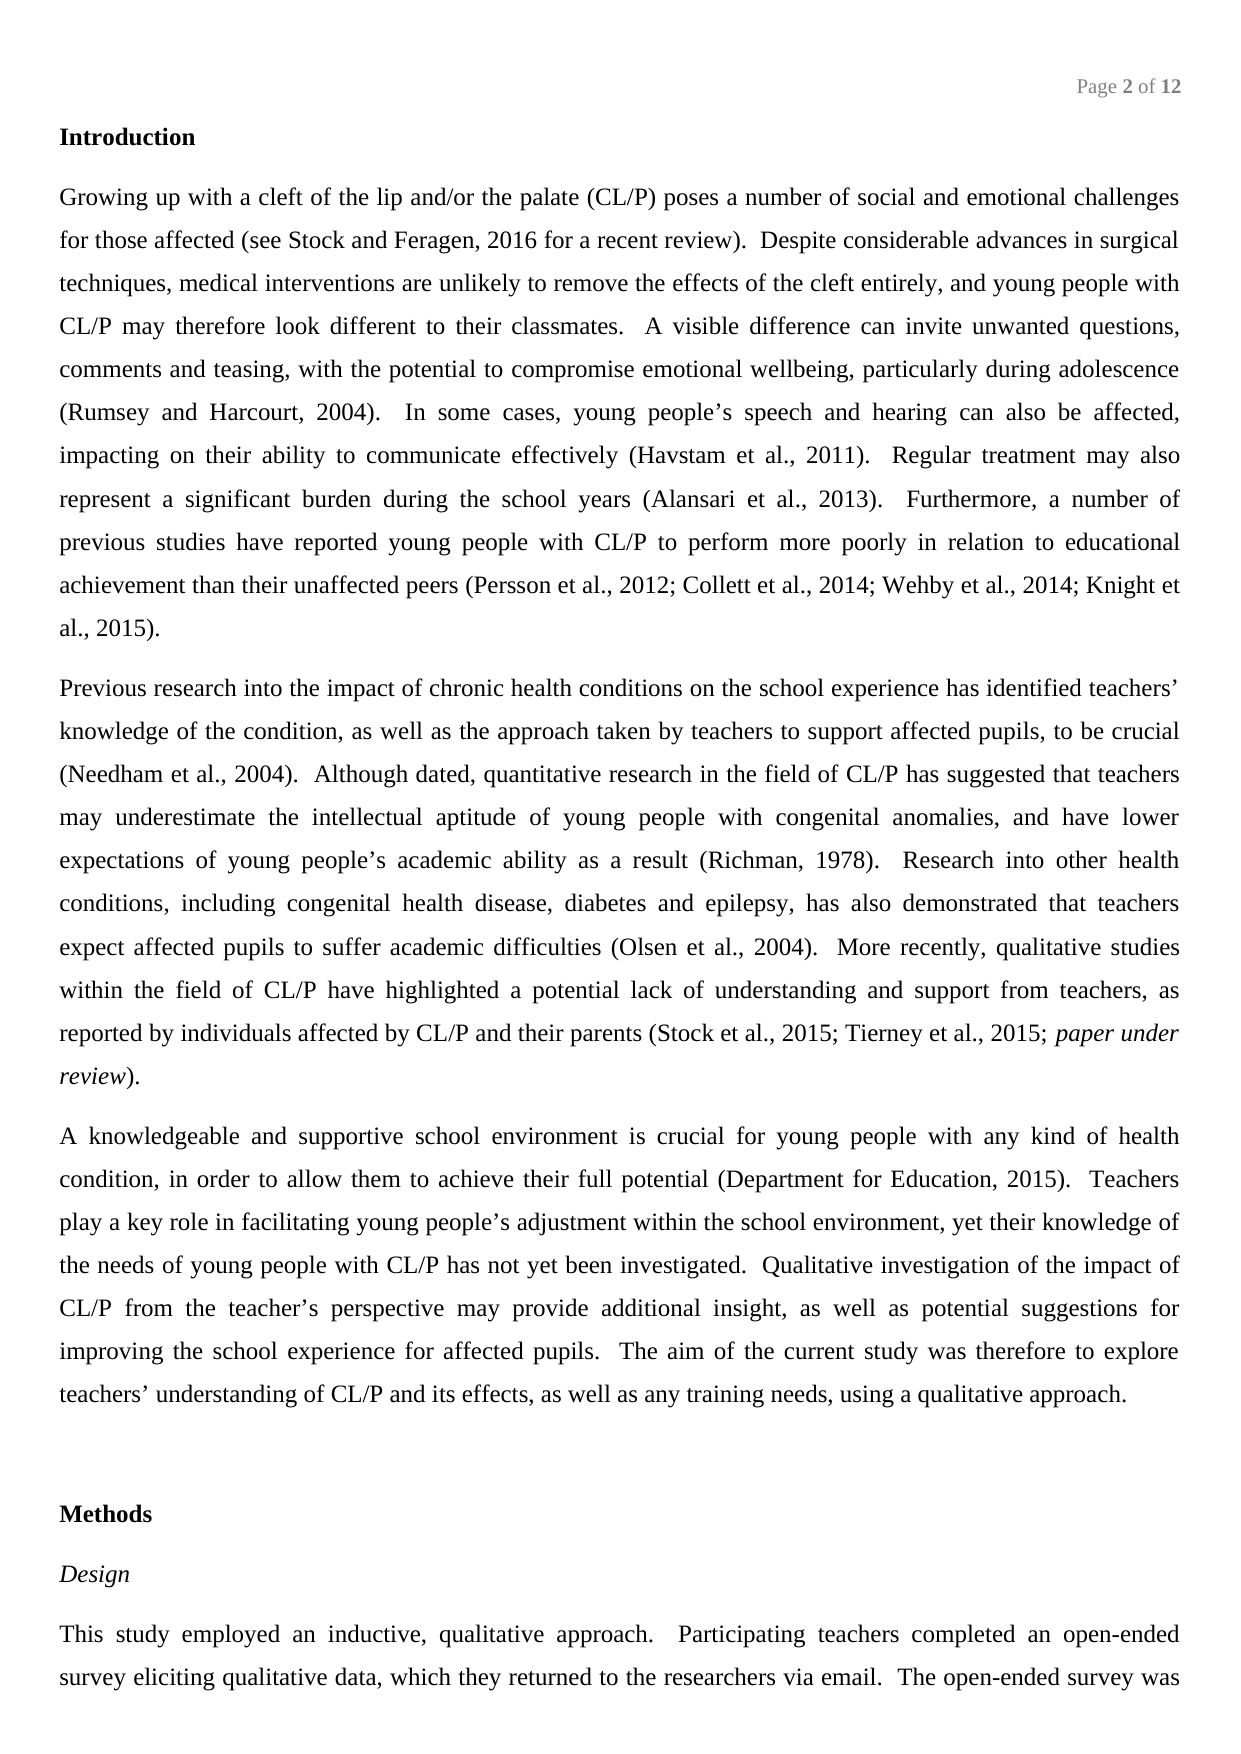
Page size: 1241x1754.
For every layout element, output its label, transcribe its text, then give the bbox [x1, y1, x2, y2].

text Design [59, 1559, 1181, 1588]
text Previous research into the impact of chronic health conditions on the school experience has identified teachers’ knowledge of the condition, as well as the approach taken by teachers to support affected pupils, to be crucial (Needham et al., 2004). Although dated, quantitative research in the field of CL/P has suggested that teachers may underestimate the intellectual aptitude of young people with congenital anomalies, and have lower expectations of young people’s academic ability as a result (Richman, 1978). Research into other health conditions, including congenital health disease, diabetes and epilepsy, has also demonstrated that teachers expect affected pupils to suffer academic difficulties (Olsen et al., 2004). More recently, qualitative studies within the field of CL/P have highlighted a potential lack of understanding and support from teachers, as reported by individuals affected by CL/P and their parents (Stock et al., 2015; Tierney et al., 2015; paper under review). [59, 673, 1181, 1090]
text Growing up with a cleft of the lip and/or the palate (CL/P) poses a number of social and emotional challenges for those affected (see Stock and Feragen, 2016 for a recent review). Despite considerable advances in surgical techniques, medical interventions are unlikely to remove the effects of the cleft entirely, and young people with CL/P may therefore look different to their classmates. A visible difference can invite unwanted questions, comments and teasing, with the potential to compromise emotional wellbeing, particularly during adolescence (Rumsey and Harcourt, 2004). In some cases, young people’s speech and hearing can also be affected, impacting on their ability to communicate effectively (Havstam et al., 2011). Regular treatment may also represent a significant burden during the school years (Alansari et al., 2013). Furthermore, a number of previous studies have reported young people with CL/P to perform more poorly in relation to educational achievement than their unaffected peers (Persson et al., 2012; Collett et al., 2014; Wehby et al., 2014; Knight et al., 2015). [59, 182, 1181, 642]
text A knowledgeable and supportive school environment is crucial for young people with any kind of health condition, in order to allow them to achieve their full potential (Department for Education, 2015). Teachers play a key role in facilitating young people’s adjustment within the school environment, yet their knowledge of the needs of young people with CL/P has not yet been investigated. Qualitative investigation of the impact of CL/P from the teacher’s perspective may provide additional insight, as well as potential suggestions for improving the school experience for affected pupils. The aim of the current study was therefore to explore teachers’ understanding of CL/P and its effects, as well as any training needs, using a qualitative approach. [59, 1121, 1181, 1408]
text Methods [59, 1499, 1181, 1528]
text Introduction [59, 122, 1181, 151]
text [59, 1619, 1181, 1691]
